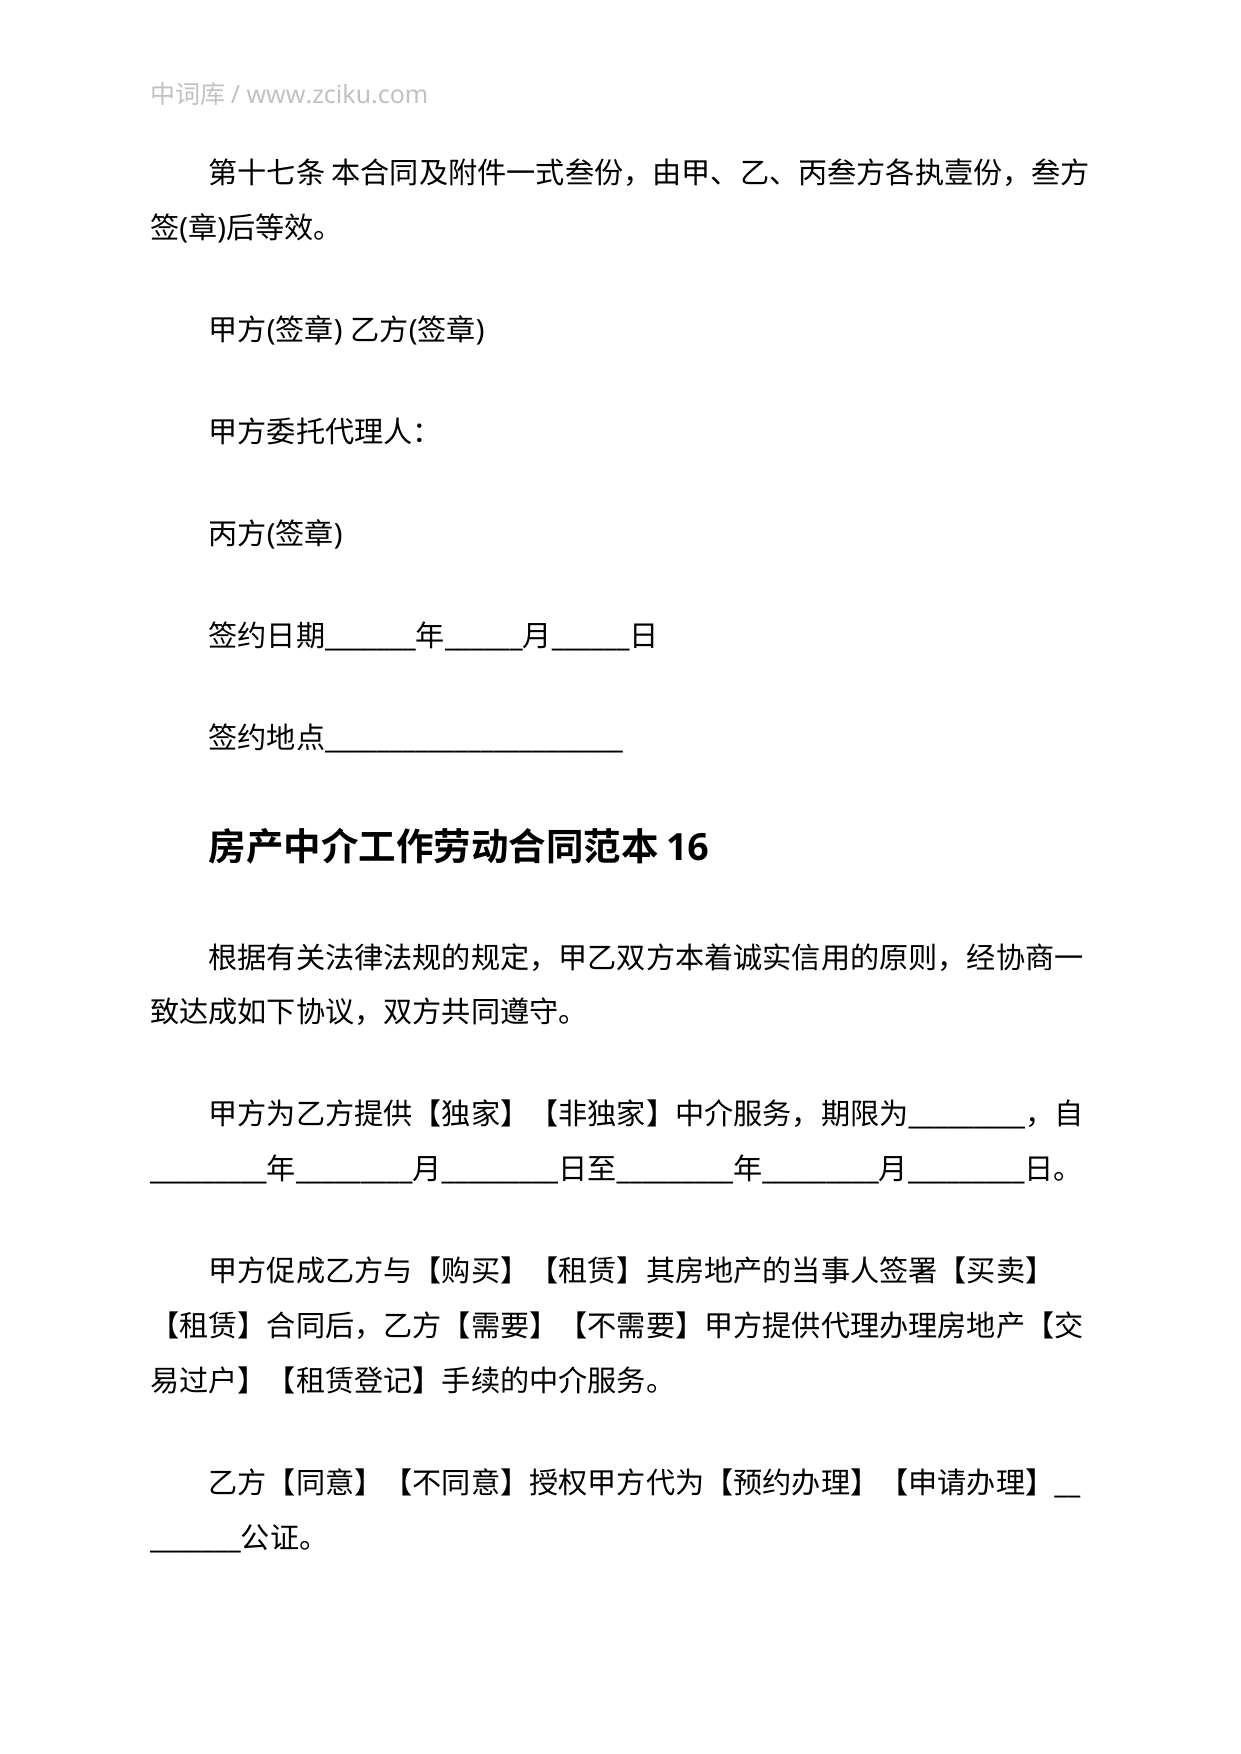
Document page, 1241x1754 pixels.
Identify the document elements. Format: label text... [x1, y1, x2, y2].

text 甲方为乙方提供【独家】【非独家】中介服务，期限为_________，自_________年_________月_________日至_________年_________月_________日。 [150, 1091, 1090, 1188]
text 乙方【同意】【不同意】授权甲方代为【预约办理】【申请办理】_________公证。 [150, 1459, 1090, 1557]
text 甲方(签章) 乙方(签章) [150, 307, 1090, 349]
text 丙方(签章) [150, 511, 1090, 553]
text 签约日期_______年______月______日 [150, 613, 1090, 655]
text 签约地点_______________________ [150, 714, 1090, 757]
text 房产中介工作劳动合同范本16 [150, 817, 1090, 871]
text 甲方委托代理人： [150, 409, 1090, 451]
text 甲方促成乙方与【购买】【租赁】其房地产的当事人签署【买卖】【租赁】合同后，乙方【需要】【不需要】甲方提供代理办理房地产【交易过户】【租赁登记】手续的中介服务。 [150, 1248, 1090, 1400]
text 根据有关法律法规的规定，甲乙双方本着诚实信用的原则，经协商一致达成如下协议，双方共同遵守。 [150, 934, 1090, 1031]
text 第十七条 本合同及附件一式叁份，由甲、乙、丙叁方各执壹份，叁方签(章)后等效。 [150, 150, 1090, 247]
